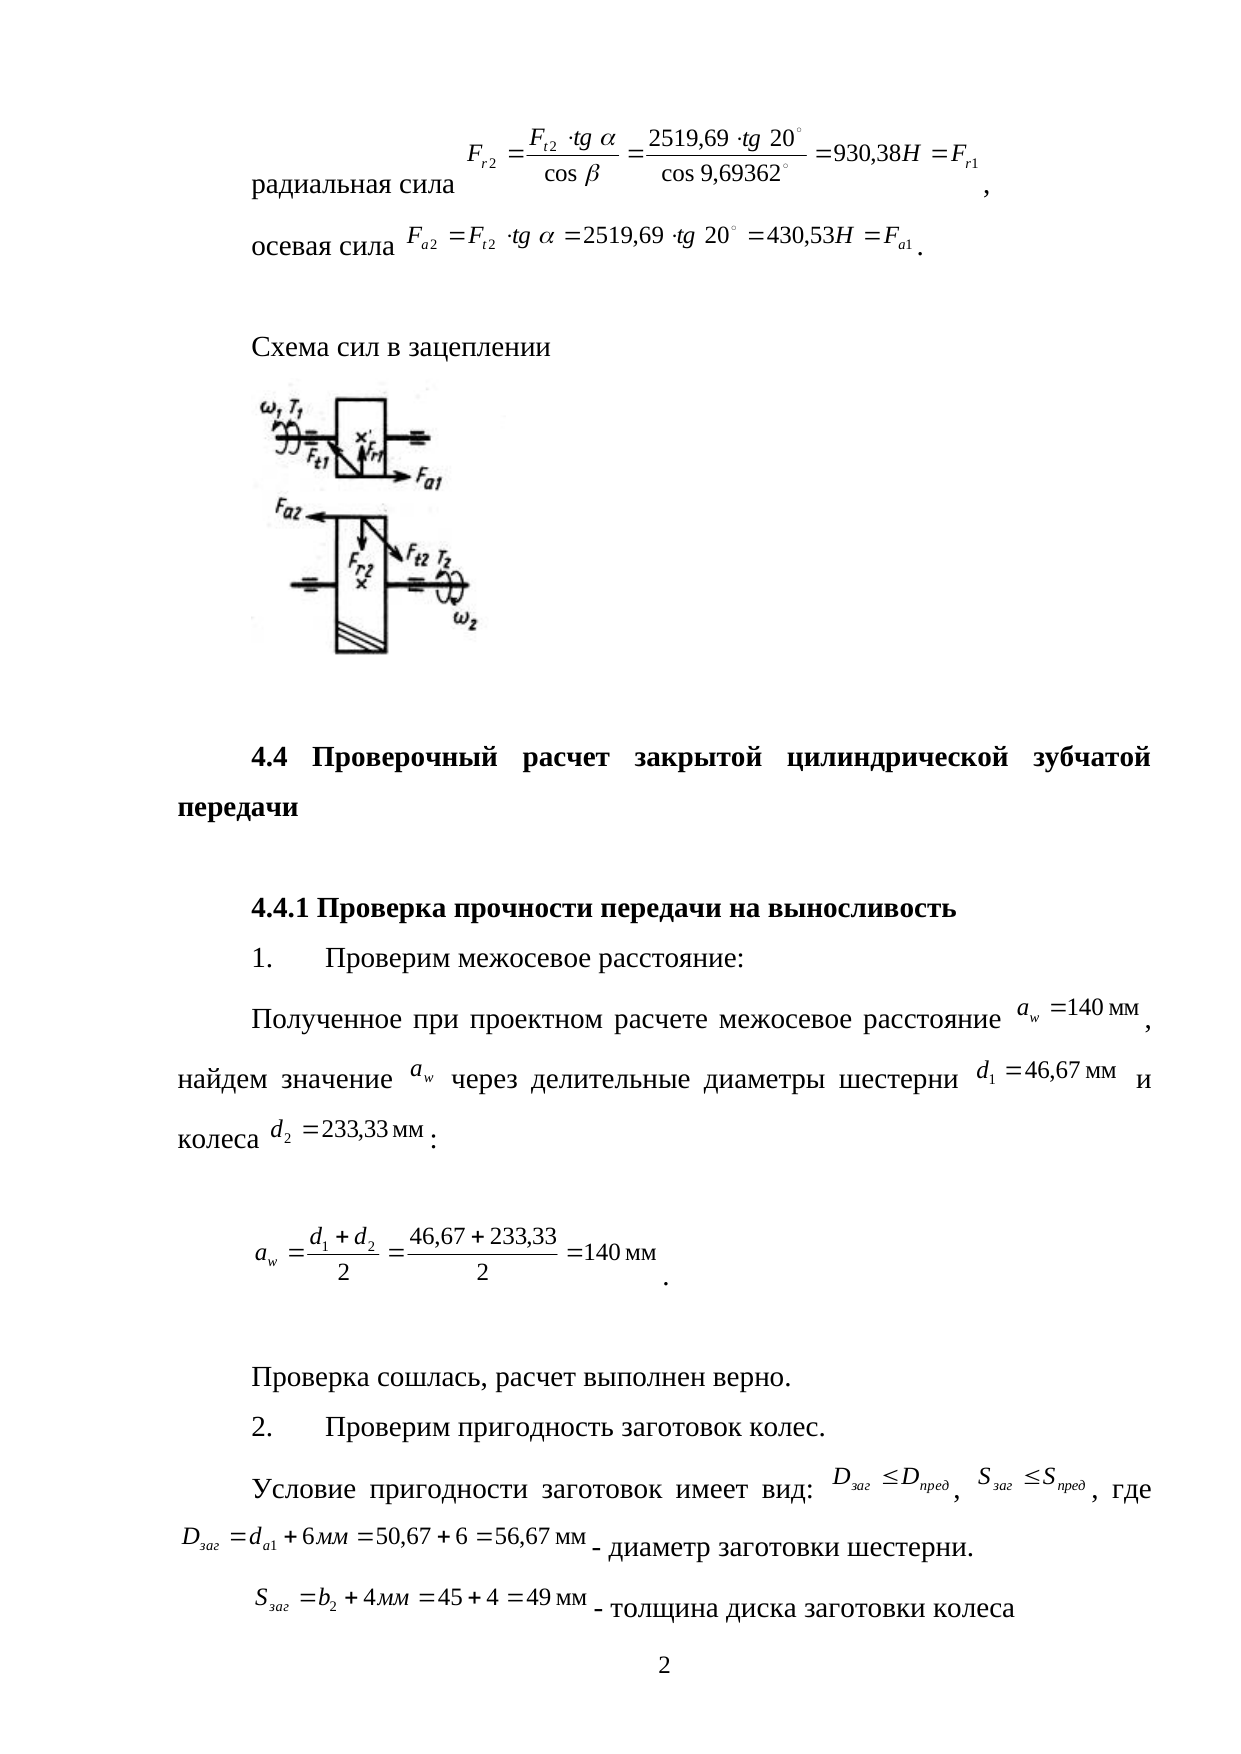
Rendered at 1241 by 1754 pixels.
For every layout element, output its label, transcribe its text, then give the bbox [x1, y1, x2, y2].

list Проверим межосевое расстояние: [177, 940, 1152, 974]
text Схема сил в зацеплении [177, 329, 1152, 362]
text осевая сила . [177, 216, 1152, 262]
text - толщина диска заготовки колеса [177, 1580, 1152, 1624]
text радиальная сила , [177, 118, 1152, 199]
text . [177, 1221, 1152, 1292]
text Проверка сошлась, расчет выполнен верно. [177, 1359, 1152, 1392]
text Условие пригодности заготовок имеет вид: , , где - диаметр заготовки шестерни. [177, 1459, 1152, 1563]
text 4.4.1 Проверка прочности передачи на выносливость [177, 890, 1152, 924]
text 4.4 Проверочный расчет закрытой цилиндрической зубчатой передачи [177, 739, 1152, 823]
picture [251, 378, 506, 675]
list Проверим пригодность заготовок колес. [177, 1409, 1152, 1443]
text Полученное при проектном расчете межосевое расстояние , найдем значение через делительные диаметры шестерни и колеса : [177, 991, 1152, 1154]
